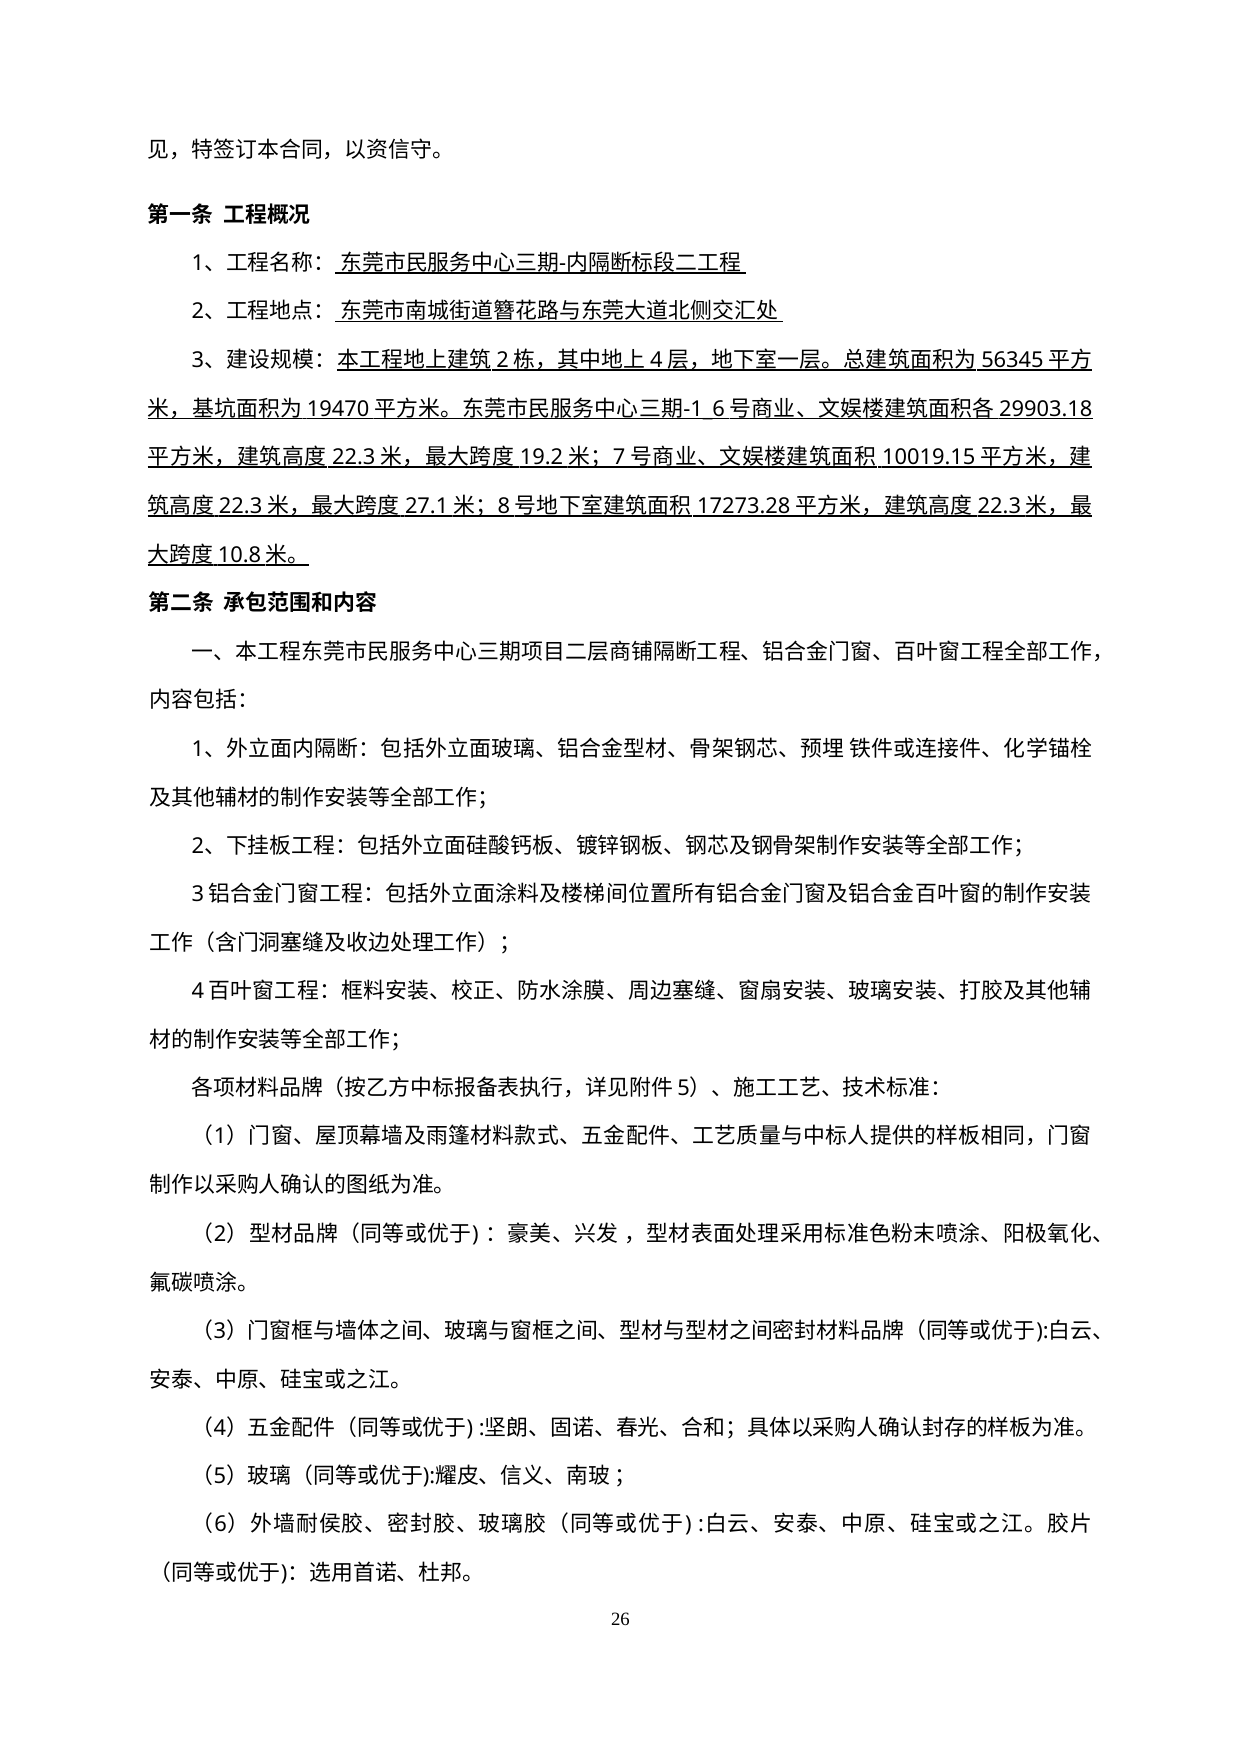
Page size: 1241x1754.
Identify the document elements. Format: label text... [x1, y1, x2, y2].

text （4）五金配件（同等或优于) :坚朗、固诺、春光、合和；具体以采购人确认封存的样板为准。 [149, 1409, 1092, 1442]
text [148, 132, 1092, 164]
text 3、建设规模：本工程地上建筑2栋，其中地上4层，地下室一层。总建筑面积为56345平方米，基坑面积为19470平方米。东莞市民服务中心三期-1_6号商业、文娱楼建筑面积各29903.18平方米，建筑高度22.3米，最大跨度19.2米；7号商业、文娱楼建筑面积10019.15平方米，建筑高度22.3米，最大跨度27.1米；8号地下室建筑面积17273.28平方米，建筑高度22.3米，最大跨度10.8米。 [148, 516, 1092, 569]
text （1）门窗、屋顶幕墙及雨篷材料款式、五金配件、工艺质量与中标人提供的样板相同，门窗制作以采购人确认的图纸为准。 [149, 1118, 1092, 1199]
text 3、建设规模：本工程地上建筑2栋，其中地上4层，地下室一层。总建筑面积为56345平方米，基坑面积为19470平方米。东莞市民服务中心三期-1_6号商业、文娱楼建筑面积各29903.18平方米，建筑高度22.3米，最大跨度19.2米；7号商业、文娱楼建筑面积10019.15平方米，建筑高度22.3米，最大跨度27.1米；8号地下室建筑面积17273.28平方米，建筑高度22.3米，最大跨度10.8米。 [148, 342, 1092, 418]
text （5）玻璃（同等或优于):耀皮、信义、南玻 ； [149, 1458, 1092, 1490]
text 2、下挂板工程：包括外立面硅酸钙板、镀锌钢板、钢芯及钢骨架制作安装等全部工作； [149, 827, 1092, 860]
text 2、工程地点： 东莞市南城街道簪花路与东莞大道北侧交汇处 [148, 293, 1092, 326]
text 一、本工程东莞市民服务中心三期项目二层商铺隔断工程、铝合金门窗、百叶窗工程全部工作，内容包括： [149, 633, 1092, 714]
text 各项材料品牌（按乙方中标报备表执行，详见附件5）、施工工艺、技术标准： [149, 1070, 1092, 1102]
text （3）门窗框与墙体之间、玻璃与窗框之间、型材与型材之间密封材料品牌（同等或优于):白云、安泰、中原、硅宝或之江。 [149, 1312, 1092, 1394]
text 第一条 工程概况 [148, 197, 1092, 229]
text 1、外立面内隔断：包括外立面玻璃、铝合金型材、骨架钢芯、预埋 铁件或连接件、化学锚栓及其他辅材的制作安装等全部工作； [149, 730, 1092, 812]
text 3、建设规模：本工程地上建筑2栋，其中地上4层，地下室一层。总建筑面积为56345平方米，基坑面积为19470平方米。东莞市民服务中心三期-1_6号商业、文娱楼建筑面积各29903.18平方米，建筑高度22.3米，最大跨度19.2米；7号商业、文娱楼建筑面积10019.15平方米，建筑高度22.3米，最大跨度27.1米；8号地下室建筑面积17273.28平方米，建筑高度22.3米，最大跨度10.8米。 [148, 419, 1092, 466]
text 3、建设规模：本工程地上建筑2栋，其中地上4层，地下室一层。总建筑面积为56345平方米，基坑面积为19470平方米。东莞市民服务中心三期-1_6号商业、文娱楼建筑面积各29903.18平方米，建筑高度22.3米，最大跨度19.2米；7号商业、文娱楼建筑面积10019.15平方米，建筑高度22.3米，最大跨度27.1米；8号地下室建筑面积17273.28平方米，建筑高度22.3米，最大跨度10.8米。 [148, 467, 1092, 515]
text （2）型材品牌（同等或优于) ：豪美、兴发 ，型材表面处理采用标准色粉末喷涂、阳极氧化、氟碳喷涂。 [149, 1215, 1092, 1297]
text 4百叶窗工程：框料安装、校正、防水涂膜、周边塞缝、窗扇安装、玻璃安装、打胶及其他辅材的制作安装等全部工作； [149, 973, 1092, 1054]
text 1、工程名称： 东莞市民服务中心三期-内隔断标段二工程 [148, 245, 1092, 277]
text 第二条 承包范围和内容 [49, 585, 1092, 617]
text （6）外墙耐侯胶、密封胶、玻璃胶（同等或优于) :白云、安泰、中原、硅宝或之江。胶片（同等或优于)：选用首诺、杜邦。 [149, 1506, 1092, 1587]
text 3铝合金门窗工程：包括外立面涂料及楼梯间位置所有铝合金门窗及铝合金百叶窗的制作安装工作（含门洞塞缝及收边处理工作）； [149, 876, 1092, 957]
